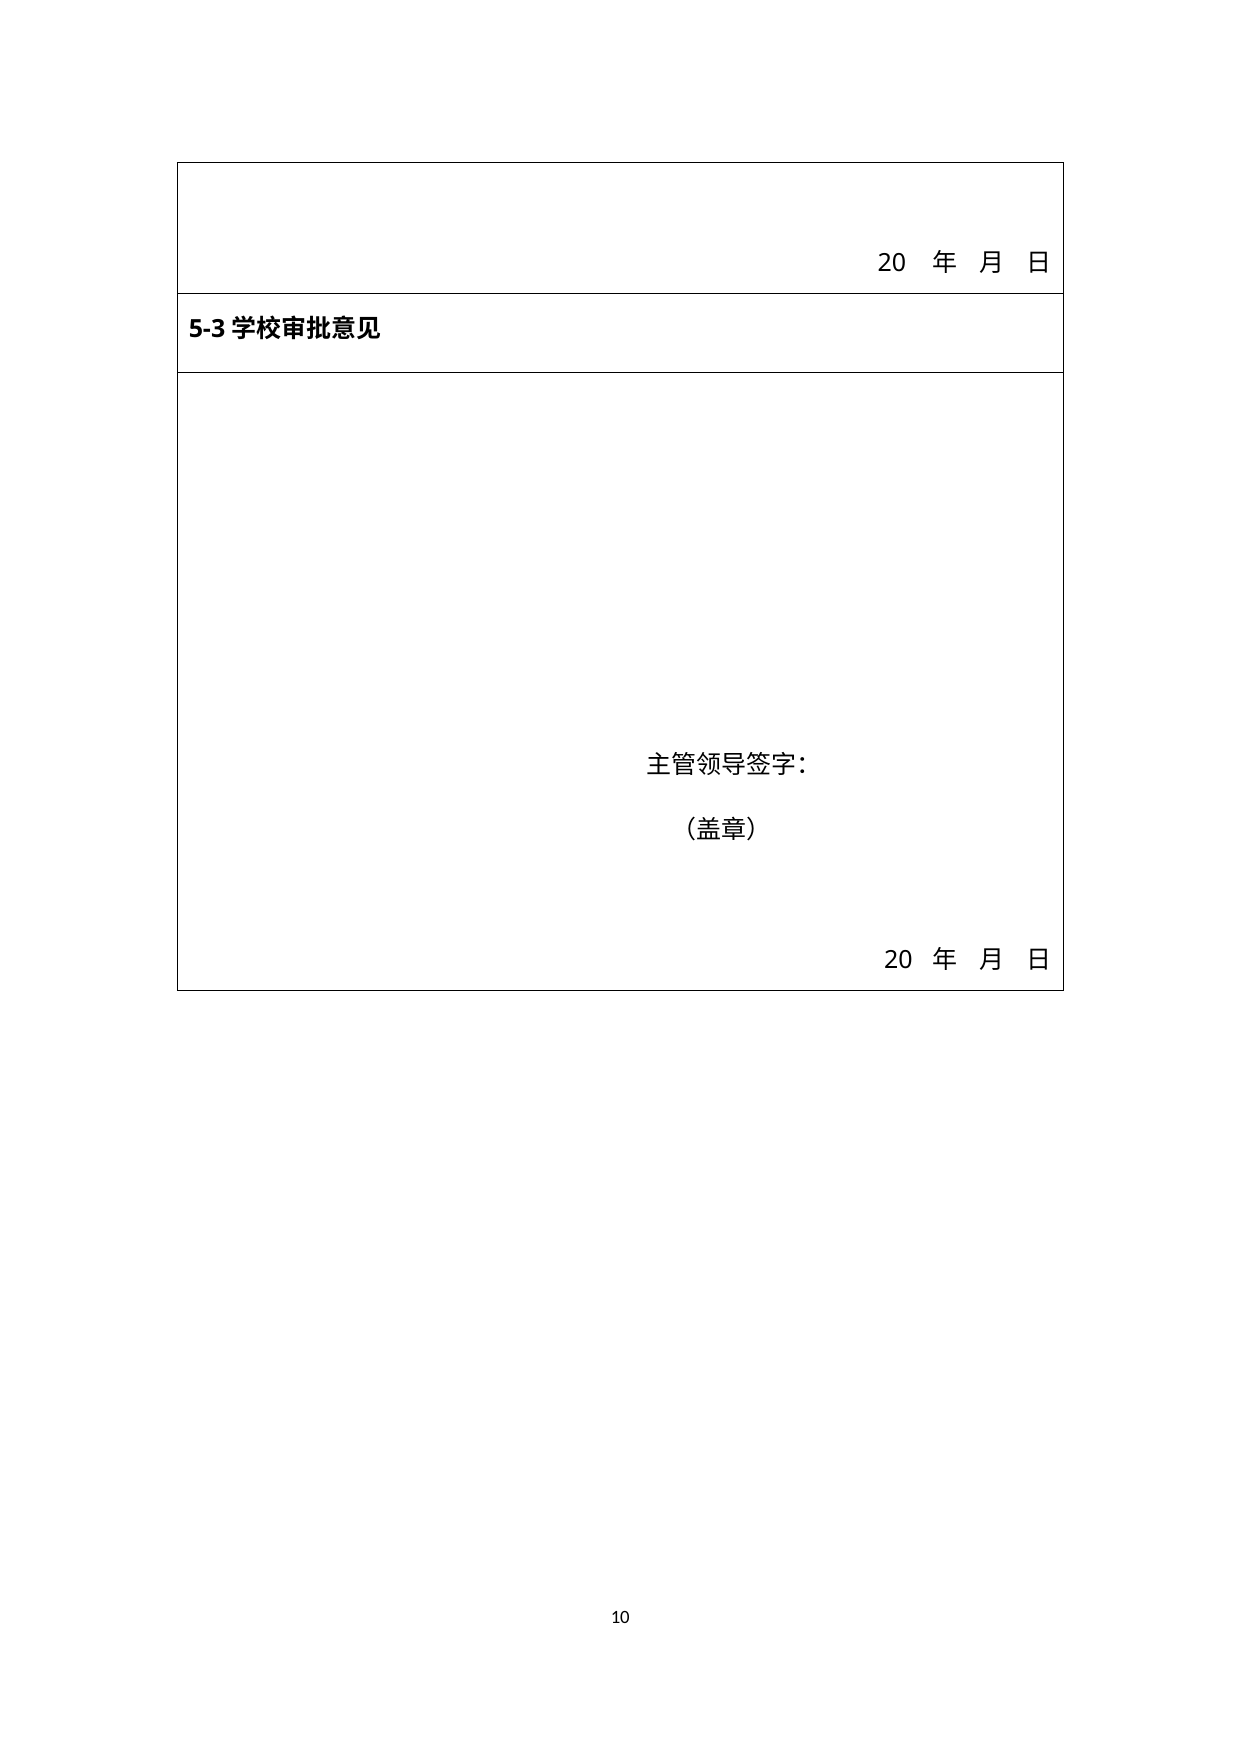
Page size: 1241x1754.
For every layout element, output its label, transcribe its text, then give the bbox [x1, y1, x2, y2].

table_cell 主管领导签字： （盖章） 20 年 月 日 [178, 373, 1063, 990]
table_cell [178, 163, 1063, 293]
table_cell 5-3 学校审批意见 [178, 294, 1063, 372]
